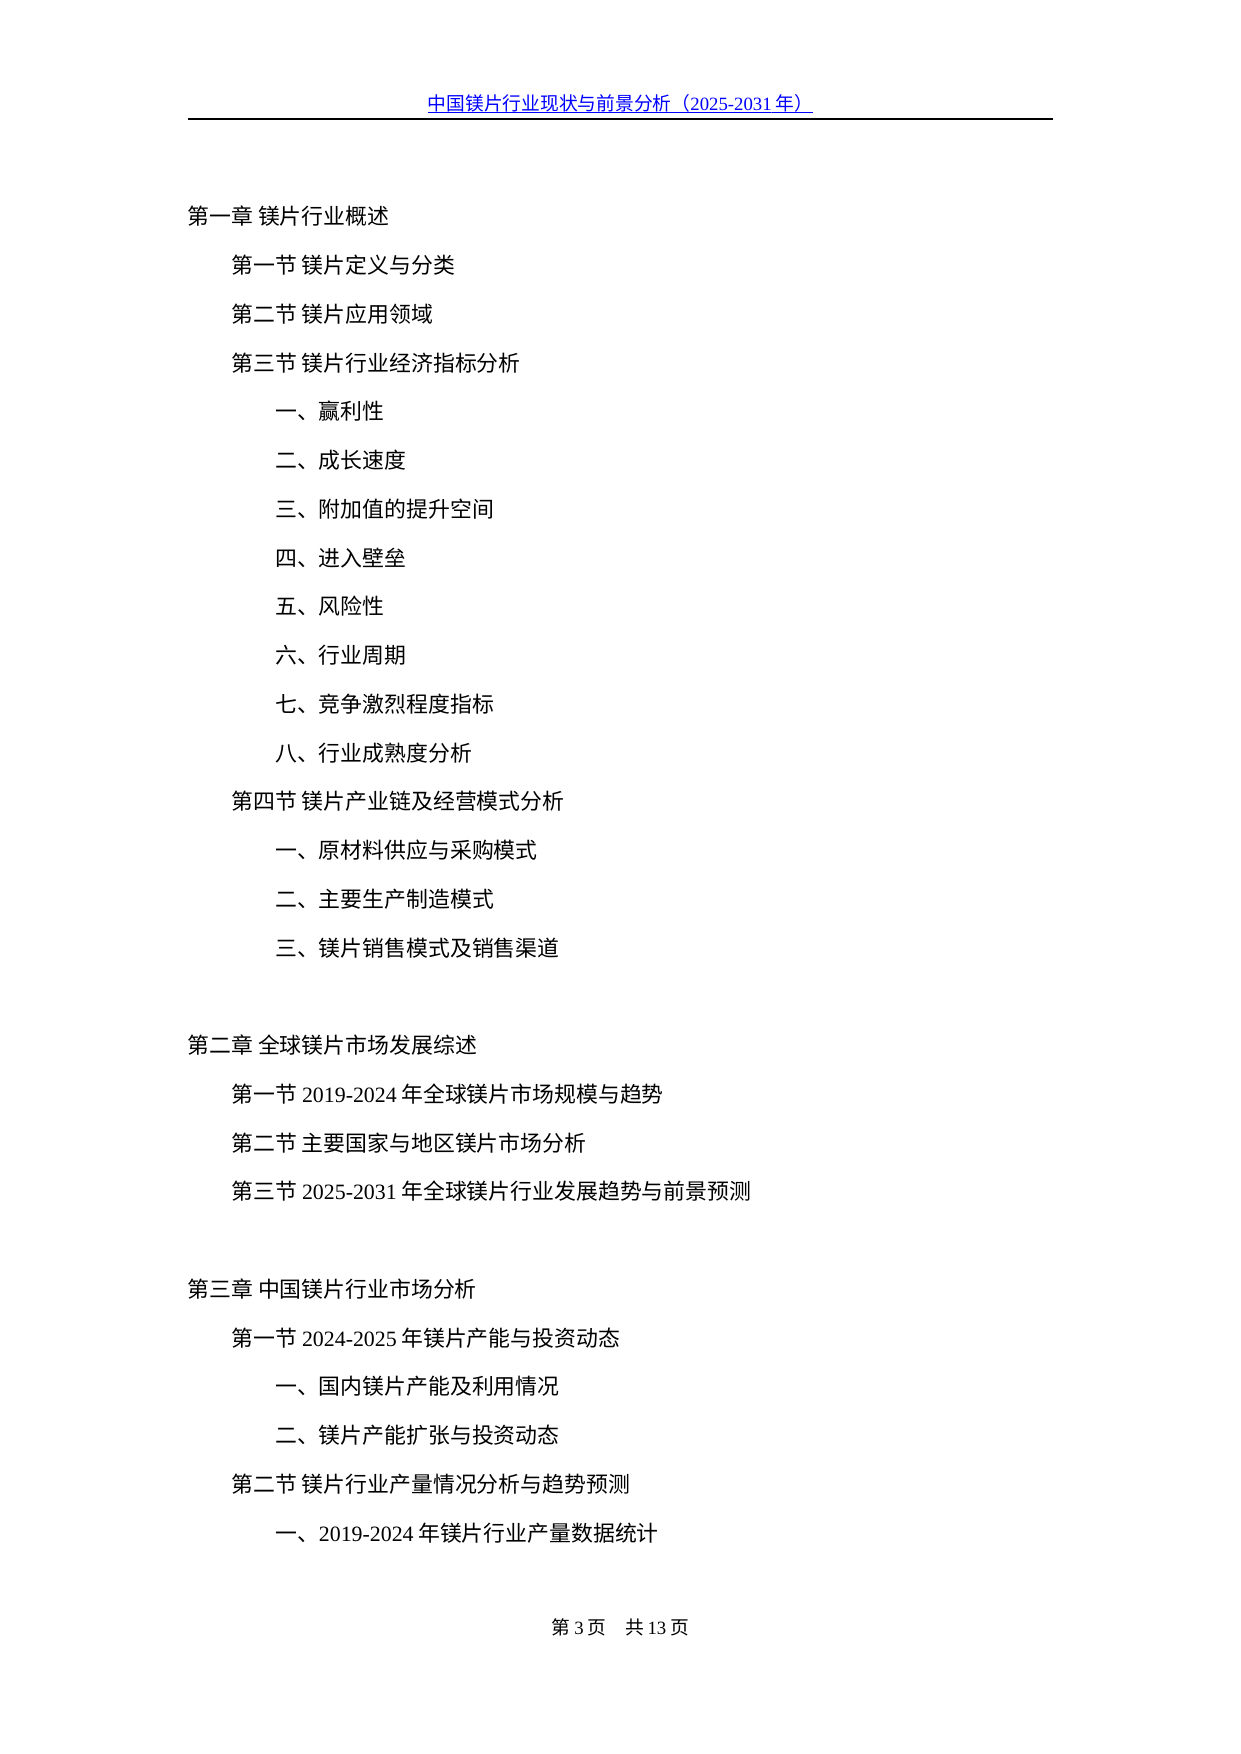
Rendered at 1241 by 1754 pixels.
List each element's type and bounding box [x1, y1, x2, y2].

text [187, 150, 1053, 1548]
